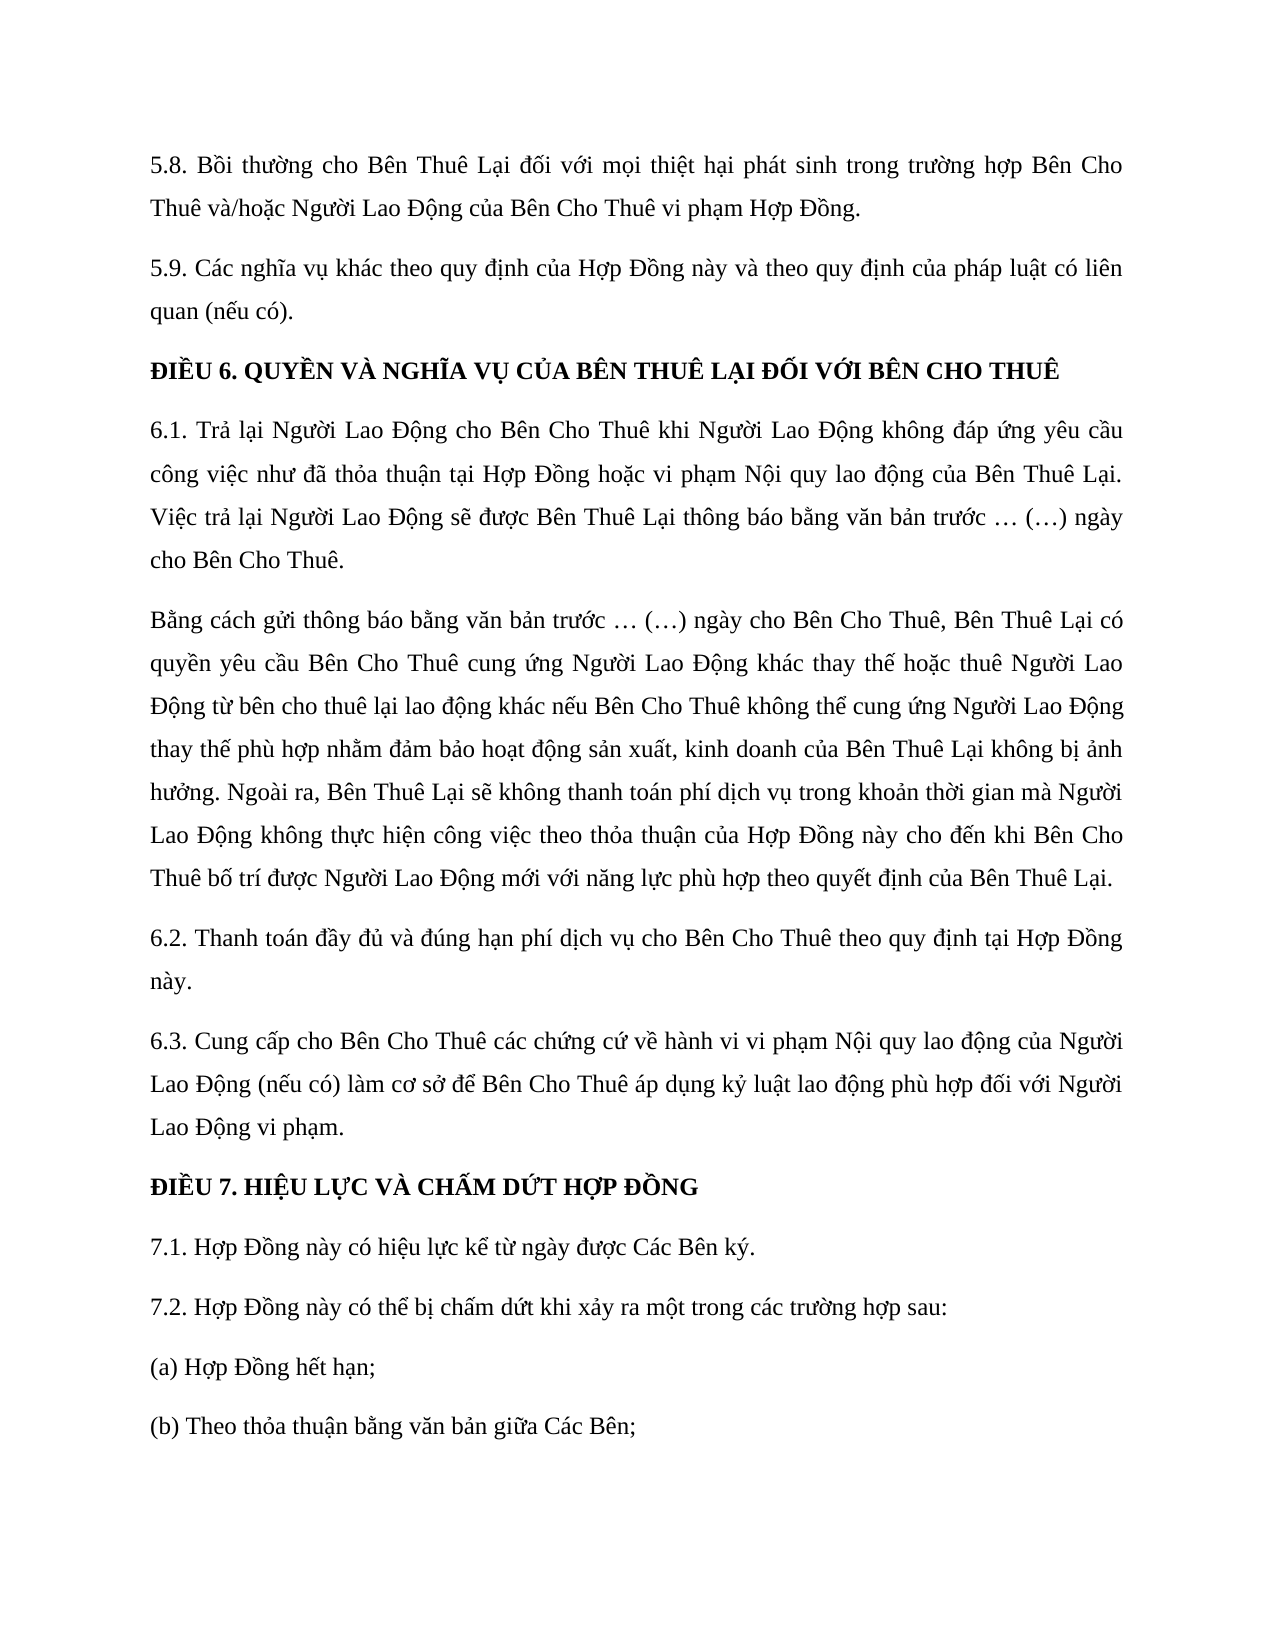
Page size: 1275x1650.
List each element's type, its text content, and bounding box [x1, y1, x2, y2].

text 6.1. Trả lại Người Lao Động cho Bên Cho Thuê khi Người Lao Động không đáp ứng yêu cầu công việc như đã thỏa thuận tại Hợp Đồng hoặc vi phạm Nội quy lao động của Bên Thuê Lại. Việc trả lại Người Lao Động sẽ được Bên Thuê Lại thông báo bằng văn bản trước … (…) ngày cho Bên Cho Thuê. [150, 416, 1125, 574]
text 7.2. Hợp Đồng này có thể bị chấm dứt khi xảy ra một trong các trường hợp sau: [150, 1292, 1125, 1321]
text ĐIỀU 6. QUYỀN VÀ NGHĨA VỤ CỦA BÊN THUÊ LẠI ĐỐI VỚI BÊN CHO THUÊ [150, 356, 1125, 384]
text 6.2. Thanh toán đầy đủ và đúng hạn phí dịch vụ cho Bên Cho Thuê theo quy định tại Hợp Đồng này. [150, 923, 1125, 995]
text 7.1. Hợp Đồng này có hiệu lực kể từ ngày được Các Bên ký. [150, 1232, 1125, 1261]
text (a) Hợp Đồng hết hạn; [150, 1352, 1125, 1380]
text (b) Theo thỏa thuận bằng văn bản giữa Các Bên; [150, 1411, 1125, 1440]
text 5.9. Các nghĩa vụ khác theo quy định của Hợp Đồng này và theo quy định của pháp luật có liên quan (nếu có). [150, 253, 1125, 325]
text 6.3. Cung cấp cho Bên Cho Thuê các chứng cứ về hành vi vi phạm Nội quy lao động của Người Lao Động (nếu có) làm cơ sở để Bên Cho Thuê áp dụng kỷ luật lao động phù hợp đối với Người Lao Động vi phạm. [150, 1026, 1125, 1141]
text ĐIỀU 7. HIỆU LỰC VÀ CHẤM DỨT HỢP ĐỒNG [150, 1172, 1125, 1201]
text 5.8. Bồi thường cho Bên Thuê Lại đối với mọi thiệt hại phát sinh trong trường hợp Bên Cho Thuê và/hoặc Người Lao Động của Bên Cho Thuê vi phạm Hợp Đồng. [150, 150, 1125, 222]
text Bằng cách gửi thông báo bằng văn bản trước … (…) ngày cho Bên Cho Thuê, Bên Thuê Lại có quyền yêu cầu Bên Cho Thuê cung ứng Người Lao Động khác thay thế hoặc thuê Người Lao Động từ bên cho thuê lại lao động khác nếu Bên Cho Thuê không thể cung ứng Người Lao Động thay thế phù hợp nhằm đảm bảo hoạt động sản xuất, kinh doanh của Bên Thuê Lại không bị ảnh hưởng. Ngoài ra, Bên Thuê Lại sẽ không thanh toán phí dịch vụ trong khoản thời gian mà Người Lao Động không thực hiện công việc theo thỏa thuận của Hợp Đồng này cho đến khi Bên Cho Thuê bố trí được Người Lao Động mới với năng lực phù hợp theo quyết định của Bên Thuê Lại. [150, 605, 1125, 892]
